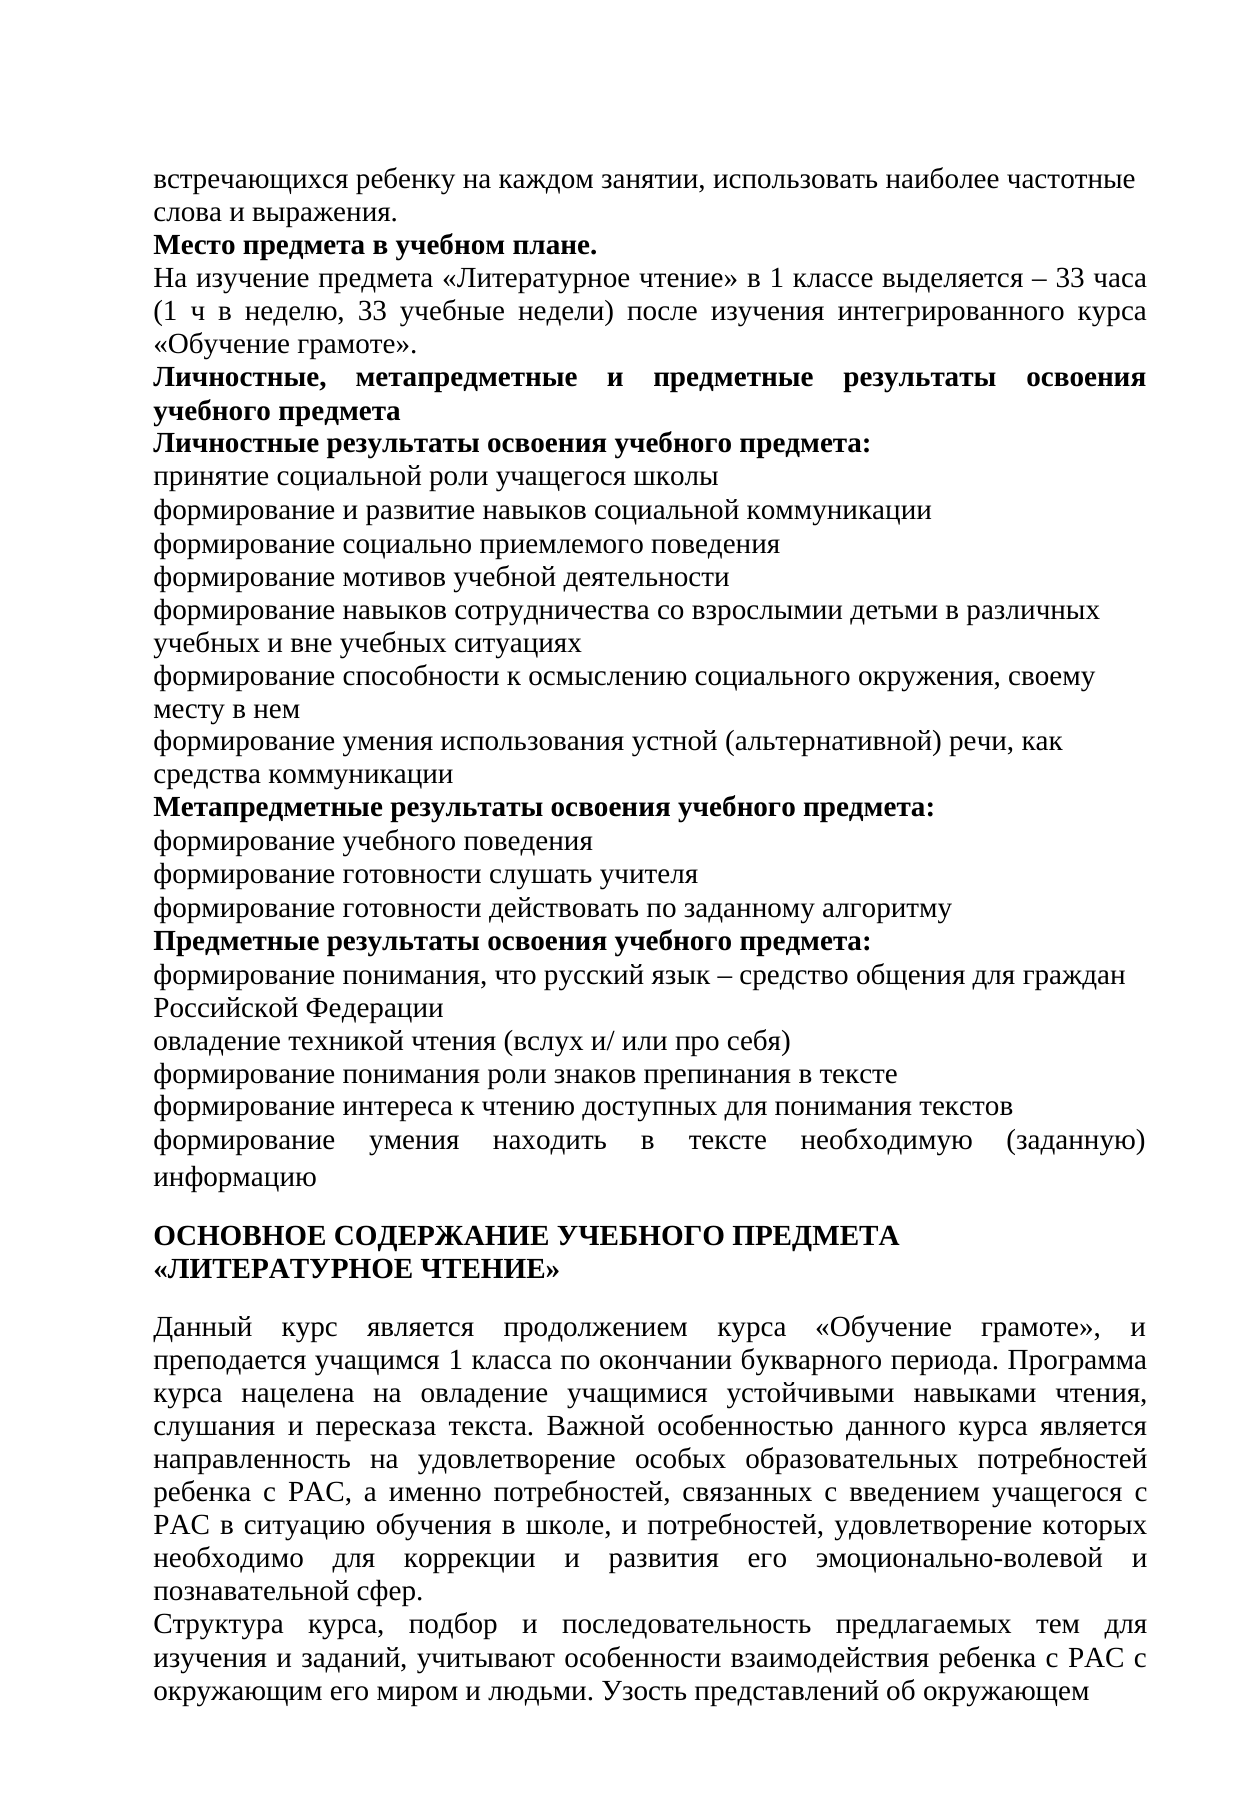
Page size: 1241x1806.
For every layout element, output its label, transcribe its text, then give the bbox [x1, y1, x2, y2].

text На изучение предмета «Литературное чтение» в 1 классе выделяется – 33 часа (1 ч в неделю, 33 учебные недели) после изучения интегрированного курса «Обучение грамоте». [153, 261, 1148, 360]
text формирование навыков сотрудничества со взрослымии детьми в различных учебных и вне учебных ситуациях [153, 593, 1153, 659]
text информацию [153, 1159, 1154, 1193]
text Метапредметные результаты освоения учебного предмета: формирование учебного поведения [153, 791, 941, 856]
text формирование умения использования устной (альтернативной) речи, как средства коммуникации [153, 724, 1153, 790]
text ОСНОВНОЕ СОДЕРЖАНИЕ УЧЕБНОГО ПРЕДМЕТА «ЛИТЕРАТУРНОЕ ЧТЕНИЕ» [153, 1219, 906, 1285]
text формирование понимания, что русский язык – средство общения для граждан Российской Федерации [153, 957, 1153, 1024]
text формирование способности к осмыслению социального окружения, своему месту в нем [153, 659, 1153, 724]
text овладение техникой чтения (вслух и/ или про себя) формирование понимания роли знаков препинания в тексте [153, 1024, 904, 1089]
text формирование готовности действовать по заданному алгоритму Предметные результаты освоения учебного предмета: [153, 890, 958, 957]
text формирование и развитие навыков социальной коммуникации формирование социально приемлемого поведения формирование мотивов учебной деятельности [153, 492, 938, 593]
text формирование готовности слушать учителя [153, 857, 1154, 890]
text Структура курса, подбор и последовательность предлагаемых тем для изучения и заданий, учитывают особенности взаимодействия ребенка с РАС с окружающим его миром и людьми. Узость представлений об окружающем [153, 1606, 1148, 1707]
text Личностные, метапредметные и предметные результаты освоения учебного предмета [153, 360, 1153, 426]
text формирование интереса к чтению доступных для понимания текстов формирование умения находить в тексте необходимую (заданную) [153, 1089, 1152, 1155]
text Данный курс является продолжением курса «Обучение грамоте», и преподается учащимся 1 класса по окончании букварного периода. Программа курса нацелена на овладение учащимися устойчивыми навыками чтения, слушания и пересказа текста. Важной особенностью данного курса является направленность на удовлетворение особых образовательных потребностей ребенка с РАС, а именно потребностей, связанных с введением учащегося с РАС в ситуацию обучения в школе, и потребностей, удовлетворение которых необходимо для коррекции и развития его эмоционально-волевой и познавательной сфер. [153, 1310, 1148, 1606]
text Личностные результаты освоения учебного предмета: принятие социальной роли учащегося школы [153, 426, 878, 492]
text Место предмета в учебном плане. [153, 228, 1154, 261]
text встречающихся ребенку на каждом занятии, использовать наиболее частотные слова и выражения. [153, 162, 1152, 228]
